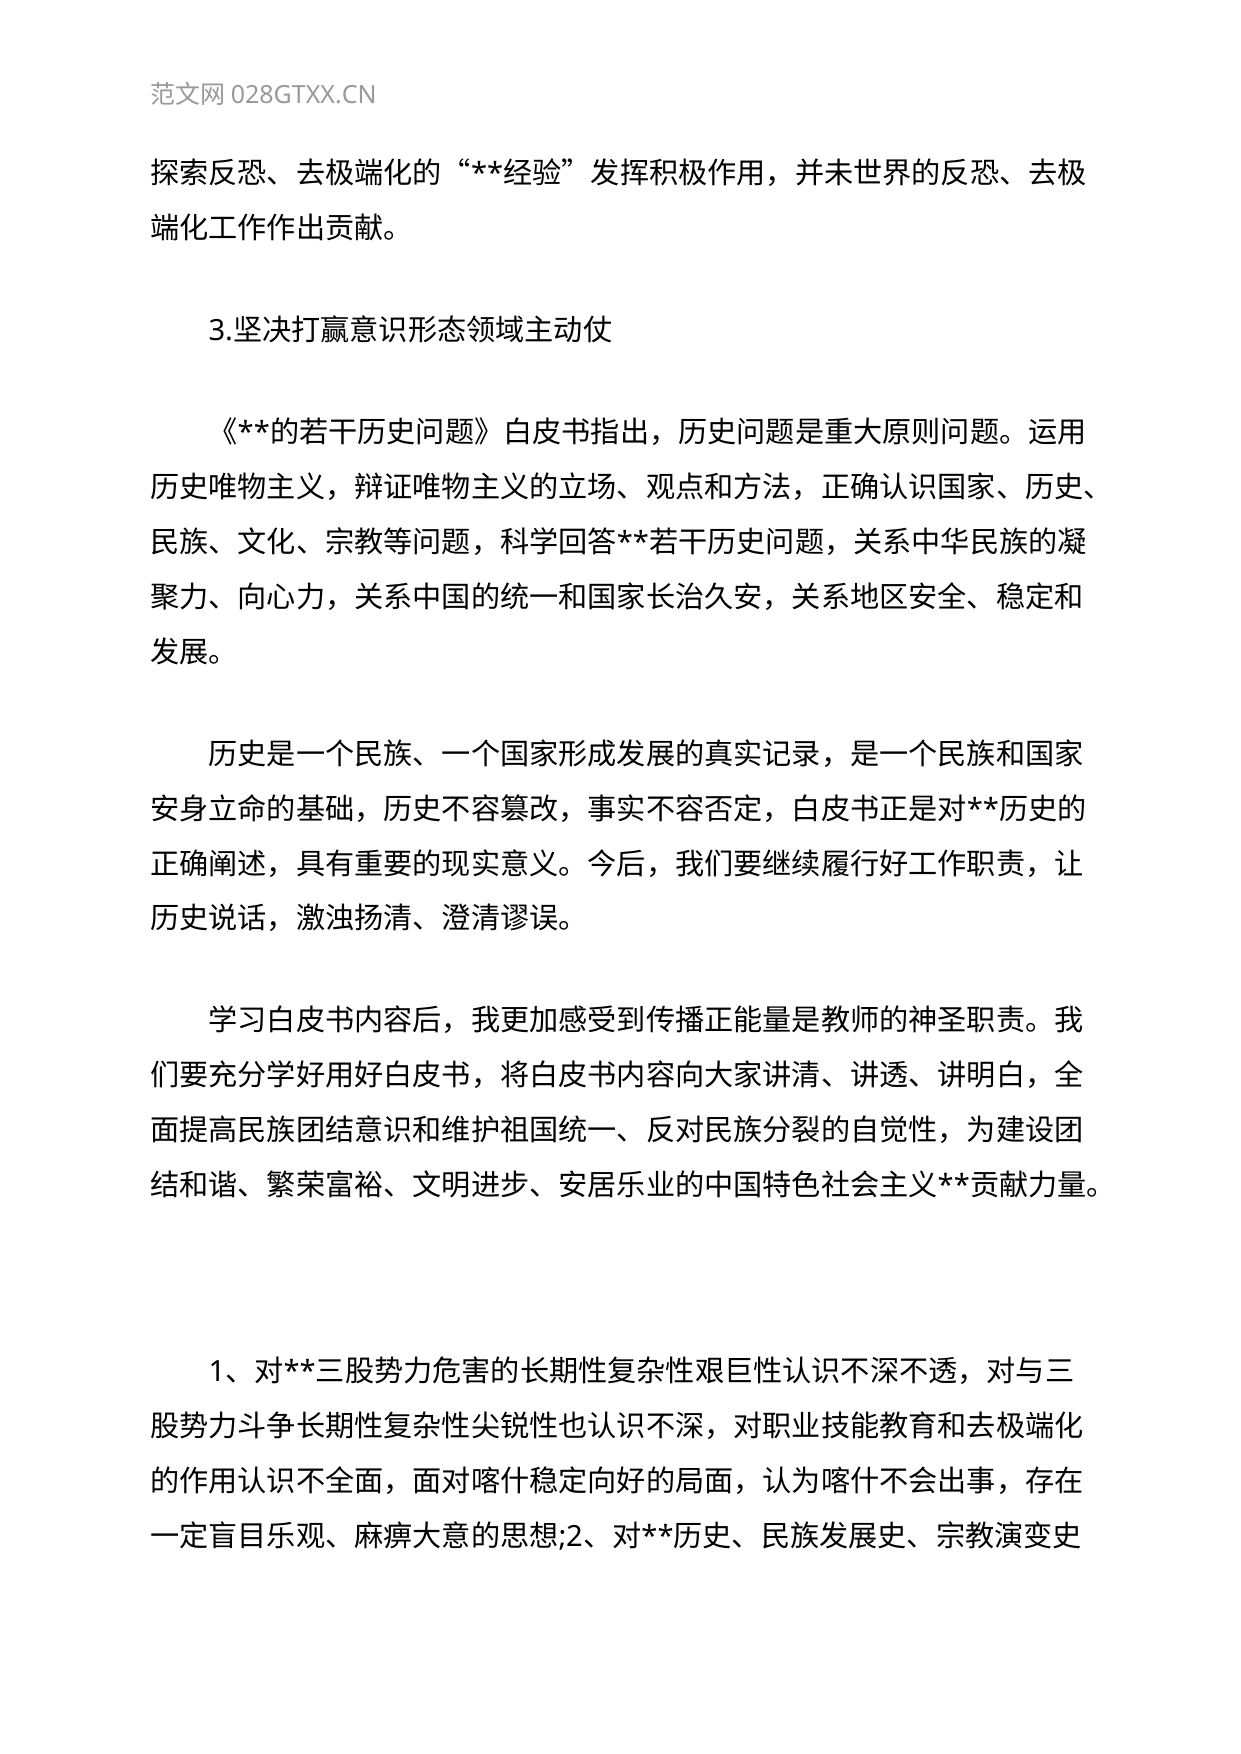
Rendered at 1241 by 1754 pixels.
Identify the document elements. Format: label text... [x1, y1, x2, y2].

text 学习白皮书内容后，我更加感受到传播正能量是教师的神圣职责。我们要充分学好用好白皮书，将白皮书内容向大家讲清、讲透、讲明白，全面提高民族团结意识和维护祖国统一、反对民族分裂的自觉性，为建设团结和谐、繁荣富裕、文明进步、安居乐业的中国特色社会主义**贡献力量。 [150, 997, 1090, 1204]
text 历史是一个民族、一个国家形成发展的真实记录，是一个民族和国家安身立命的基础，历史不容篡改，事实不容否定，白皮书正是对**历史的正确阐述，具有重要的现实意义。今后，我们要继续履行好工作职责，让历史说话，激浊扬清、澄清谬误。 [150, 730, 1090, 937]
text 3.坚决打赢意识形态领域主动仗 [150, 307, 1090, 349]
text 《**的若干历史问题》白皮书指出，历史问题是重大原则问题。运用历史唯物主义，辩证唯物主义的立场、观点和方法，正确认识国家、历史、民族、文化、宗教等问题，科学回答**若干历史问题，关系中华民族的凝聚力、向心力，关系中国的统一和国家长治久安，关系地区安全、稳定和发展。 [150, 409, 1090, 671]
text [150, 1348, 1090, 1555]
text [150, 150, 1090, 247]
